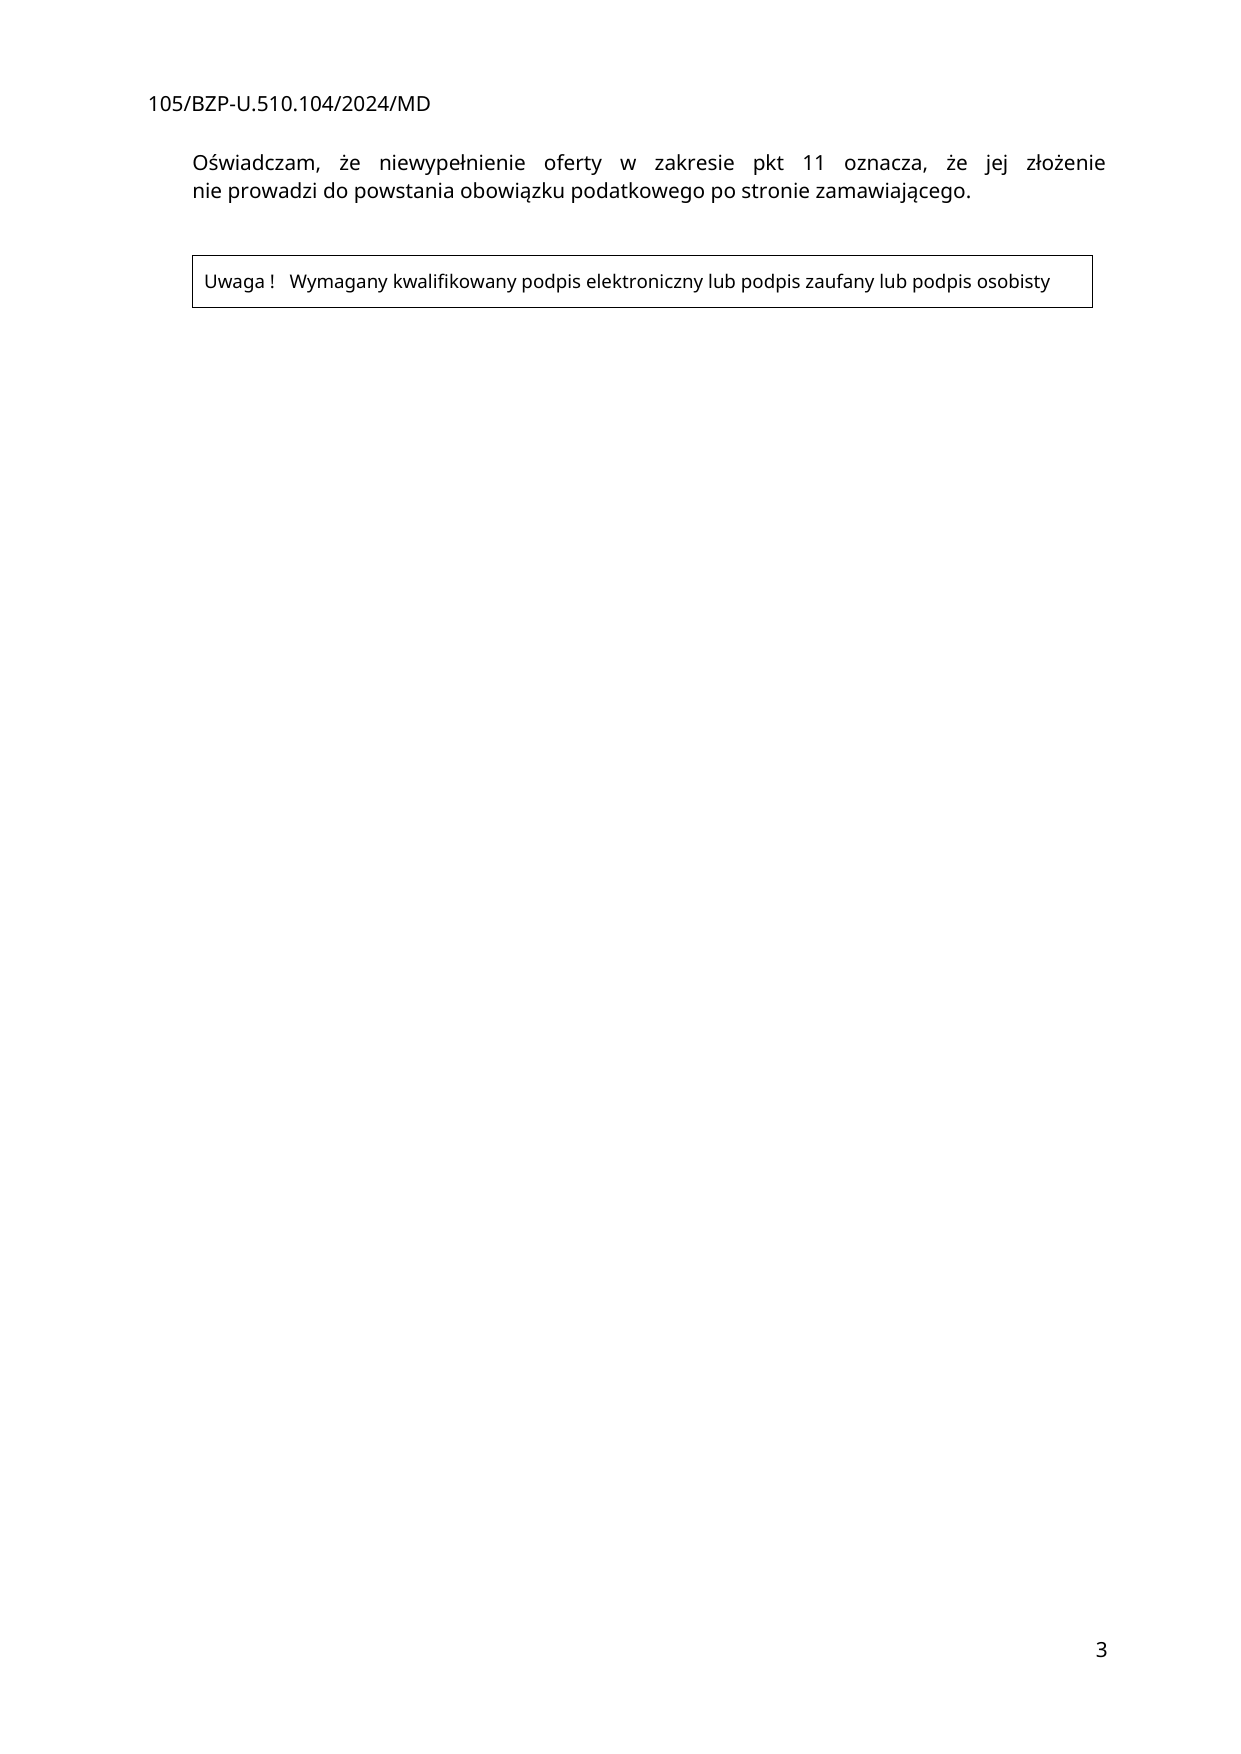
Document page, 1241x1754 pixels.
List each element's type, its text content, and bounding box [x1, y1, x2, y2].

table_header Uwaga ! Wymagany kwalifikowany podpis elektroniczny lub podpis zaufany lub podpis osobisty [193, 256, 1092, 307]
text Oświadczam, że niewypełnienie oferty w zakresie pkt 11 oznacza, że jej złożenie nie prowadzi do powstania obowiązku podatkowego po stronie zamawiającego. [192, 148, 1107, 204]
